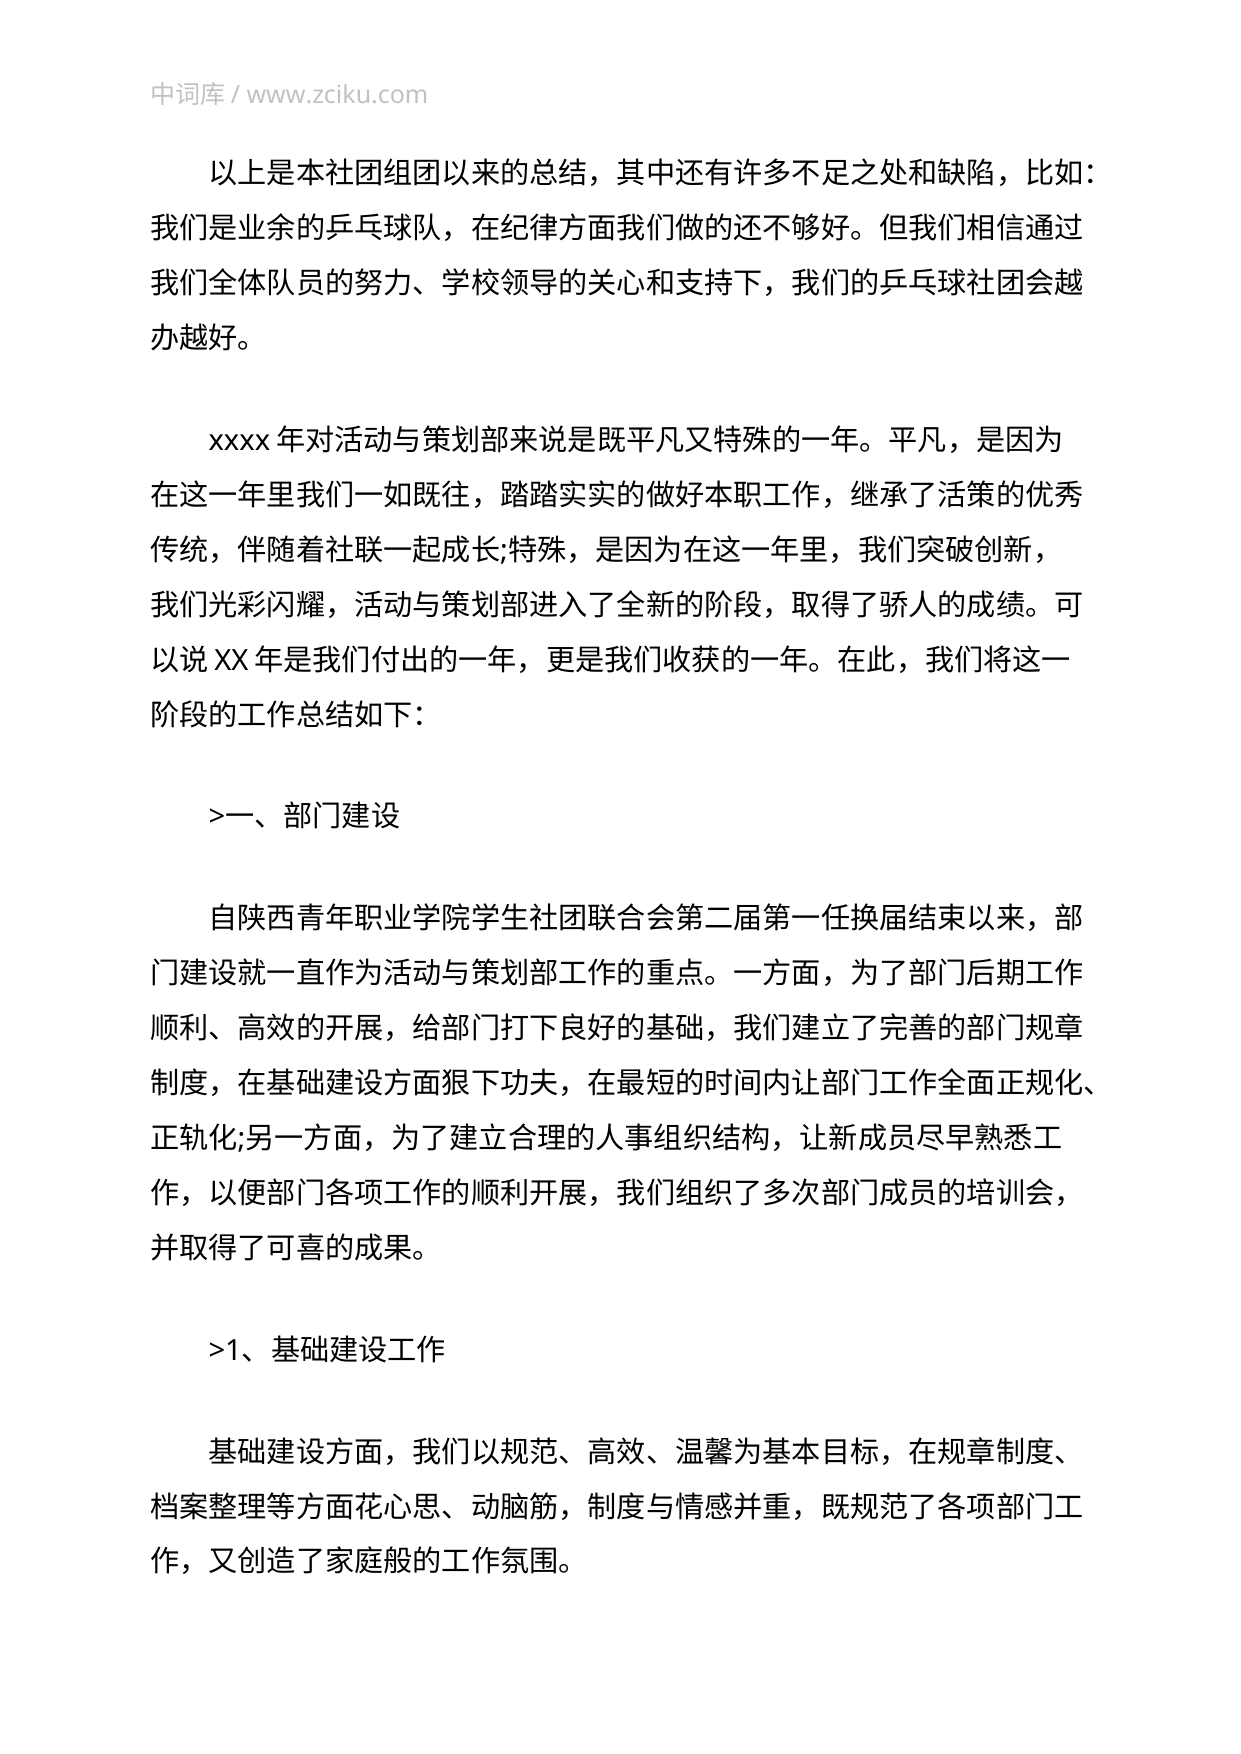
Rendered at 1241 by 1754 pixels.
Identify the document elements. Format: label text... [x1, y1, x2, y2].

text 基础建设方面，我们以规范、高效、温馨为基本目标，在规章制度、档案整理等方面花心思、动脑筋，制度与情感并重，既规范了各项部门工作，又创造了家庭般的工作氛围。 [150, 1428, 1090, 1580]
text xxxx年对活动与策划部来说是既平凡又特殊的一年。平凡，是因为在这一年里我们一如既往，踏踏实实的做好本职工作，继承了活策的优秀传统，伴随着社联一起成长;特殊，是因为在这一年里，我们突破创新，我们光彩闪耀，活动与策划部进入了全新的阶段，取得了骄人的成绩。可以说XX年是我们付出的一年，更是我们收获的一年。在此，我们将这一阶段的工作总结如下： [150, 416, 1090, 733]
text >1、基础建设工作 [150, 1326, 1090, 1369]
text >一、部门建设 [150, 793, 1090, 835]
text 自陕西青年职业学院学生社团联合会第二届第一任换届结束以来，部门建设就一直作为活动与策划部工作的重点。一方面，为了部门后期工作顺利、高效的开展，给部门打下良好的基础，我们建立了完善的部门规章制度，在基础建设方面狠下功夫，在最短的时间内让部门工作全面正规化、正轨化;另一方面，为了建立合理的人事组织结构，让新成员尽早熟悉工作，以便部门各项工作的顺利开展，我们组织了多次部门成员的培训会，并取得了可喜的成果。 [150, 895, 1090, 1267]
text 以上是本社团组团以来的总结，其中还有许多不足之处和缺陷，比如：我们是业余的乒乓球队，在纪律方面我们做的还不够好。但我们相信通过我们全体队员的努力、学校领导的关心和支持下，我们的乒乓球社团会越办越好。 [150, 150, 1090, 357]
